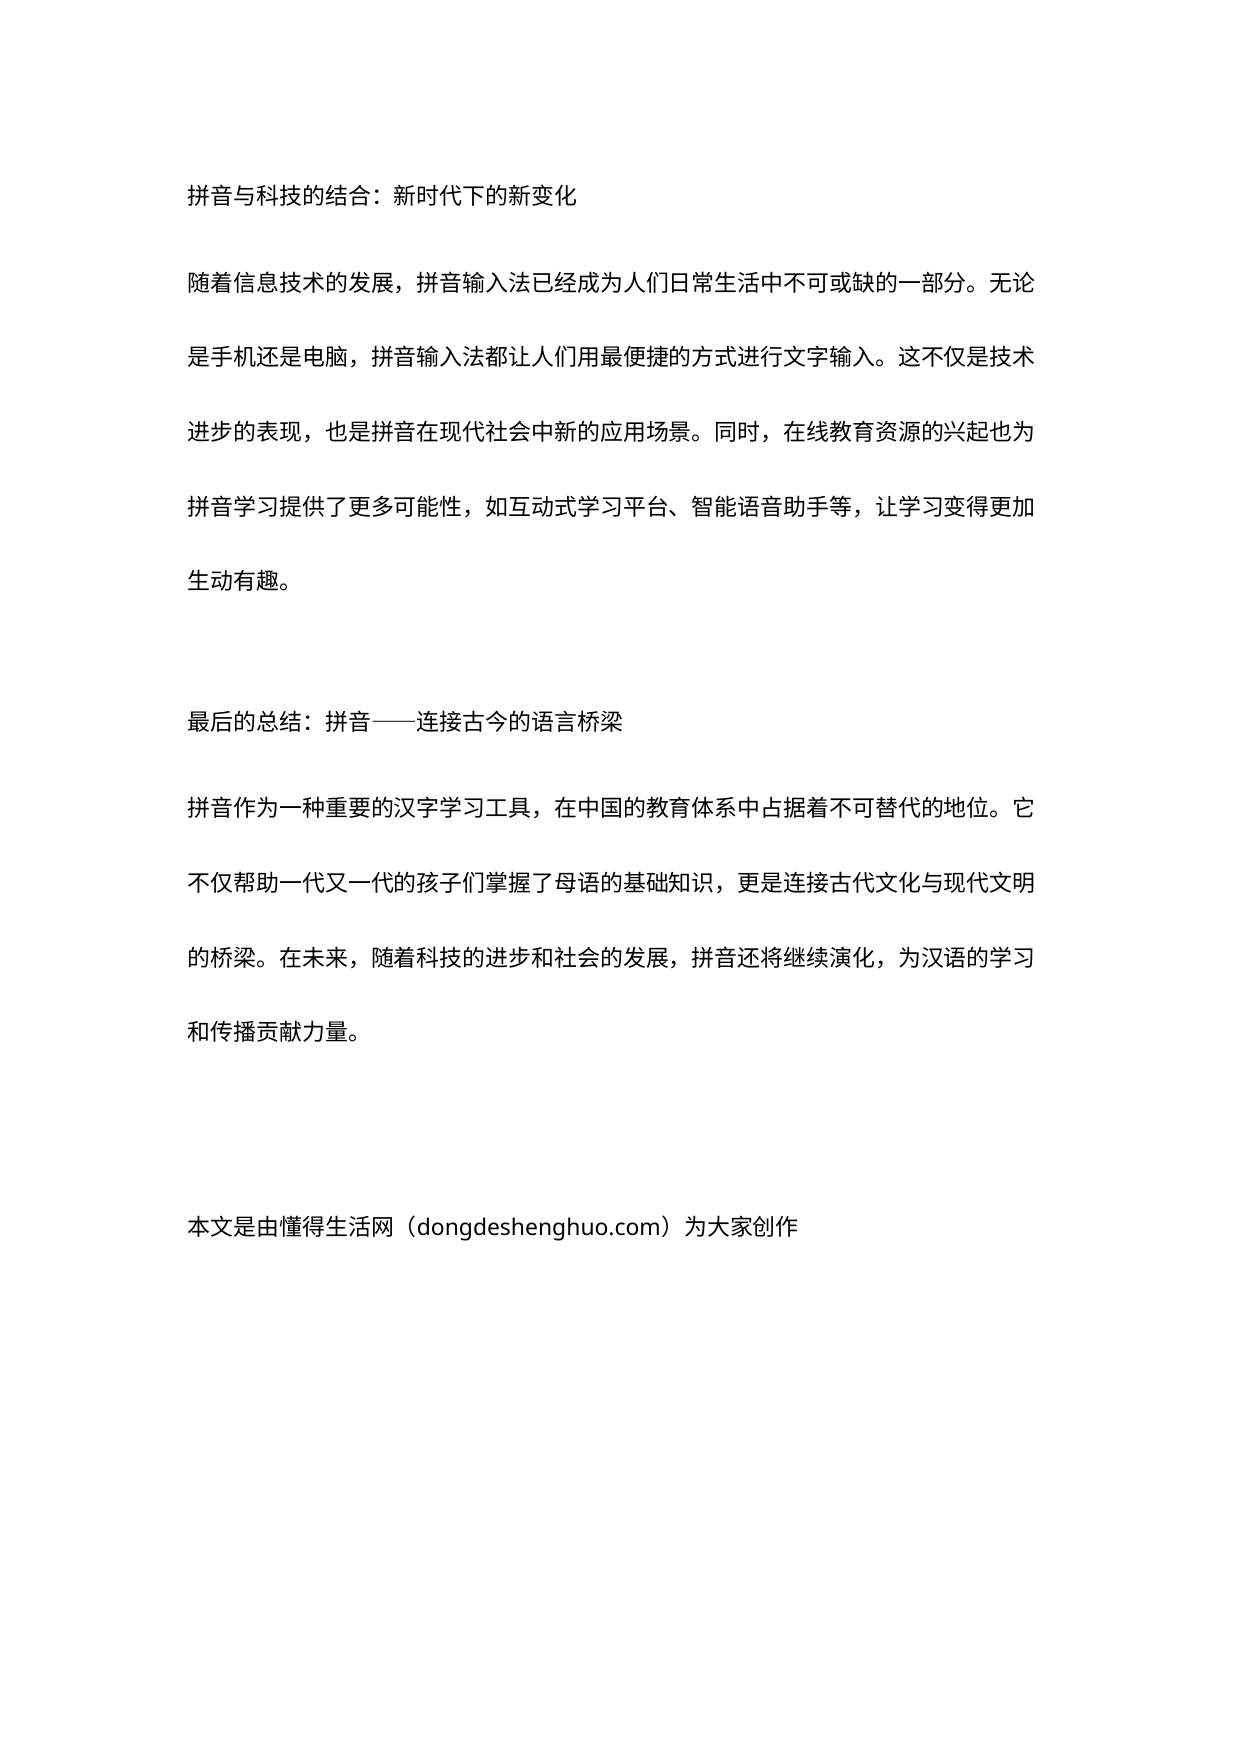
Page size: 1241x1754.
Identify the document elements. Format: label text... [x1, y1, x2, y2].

text 最后的总结：拼音——连接古今的语言桥梁 [187, 688, 1053, 753]
text 拼音作为一种重要的汉字学习工具，在中国的教育体系中占据着不可替代的地位。它不仅帮助一代又一代的孩子们掌握了母语的基础知识，更是连接古代文化与现代文明的桥梁。在未来，随着科技的进步和社会的发展，拼音还将继续演化，为汉语的学习和传播贡献力量。 [187, 774, 1053, 1063]
text 随着信息技术的发展，拼音输入法已经成为人们日常生活中不可或缺的一部分。无论是手机还是电脑，拼音输入法都让人们用最便捷的方式进行文字输入。这不仅是技术进步的表现，也是拼音在现代社会中新的应用场景。同时，在线教育资源的兴起也为拼音学习提供了更多可能性，如互动式学习平台、智能语音助手等，让学习变得更加生动有趣。 [187, 248, 1053, 612]
text 拼音与科技的结合：新时代下的新变化 [187, 162, 1053, 227]
text 本文是由懂得生活网（dongdeshenghuo.com）为大家创作 [187, 1193, 1053, 1258]
